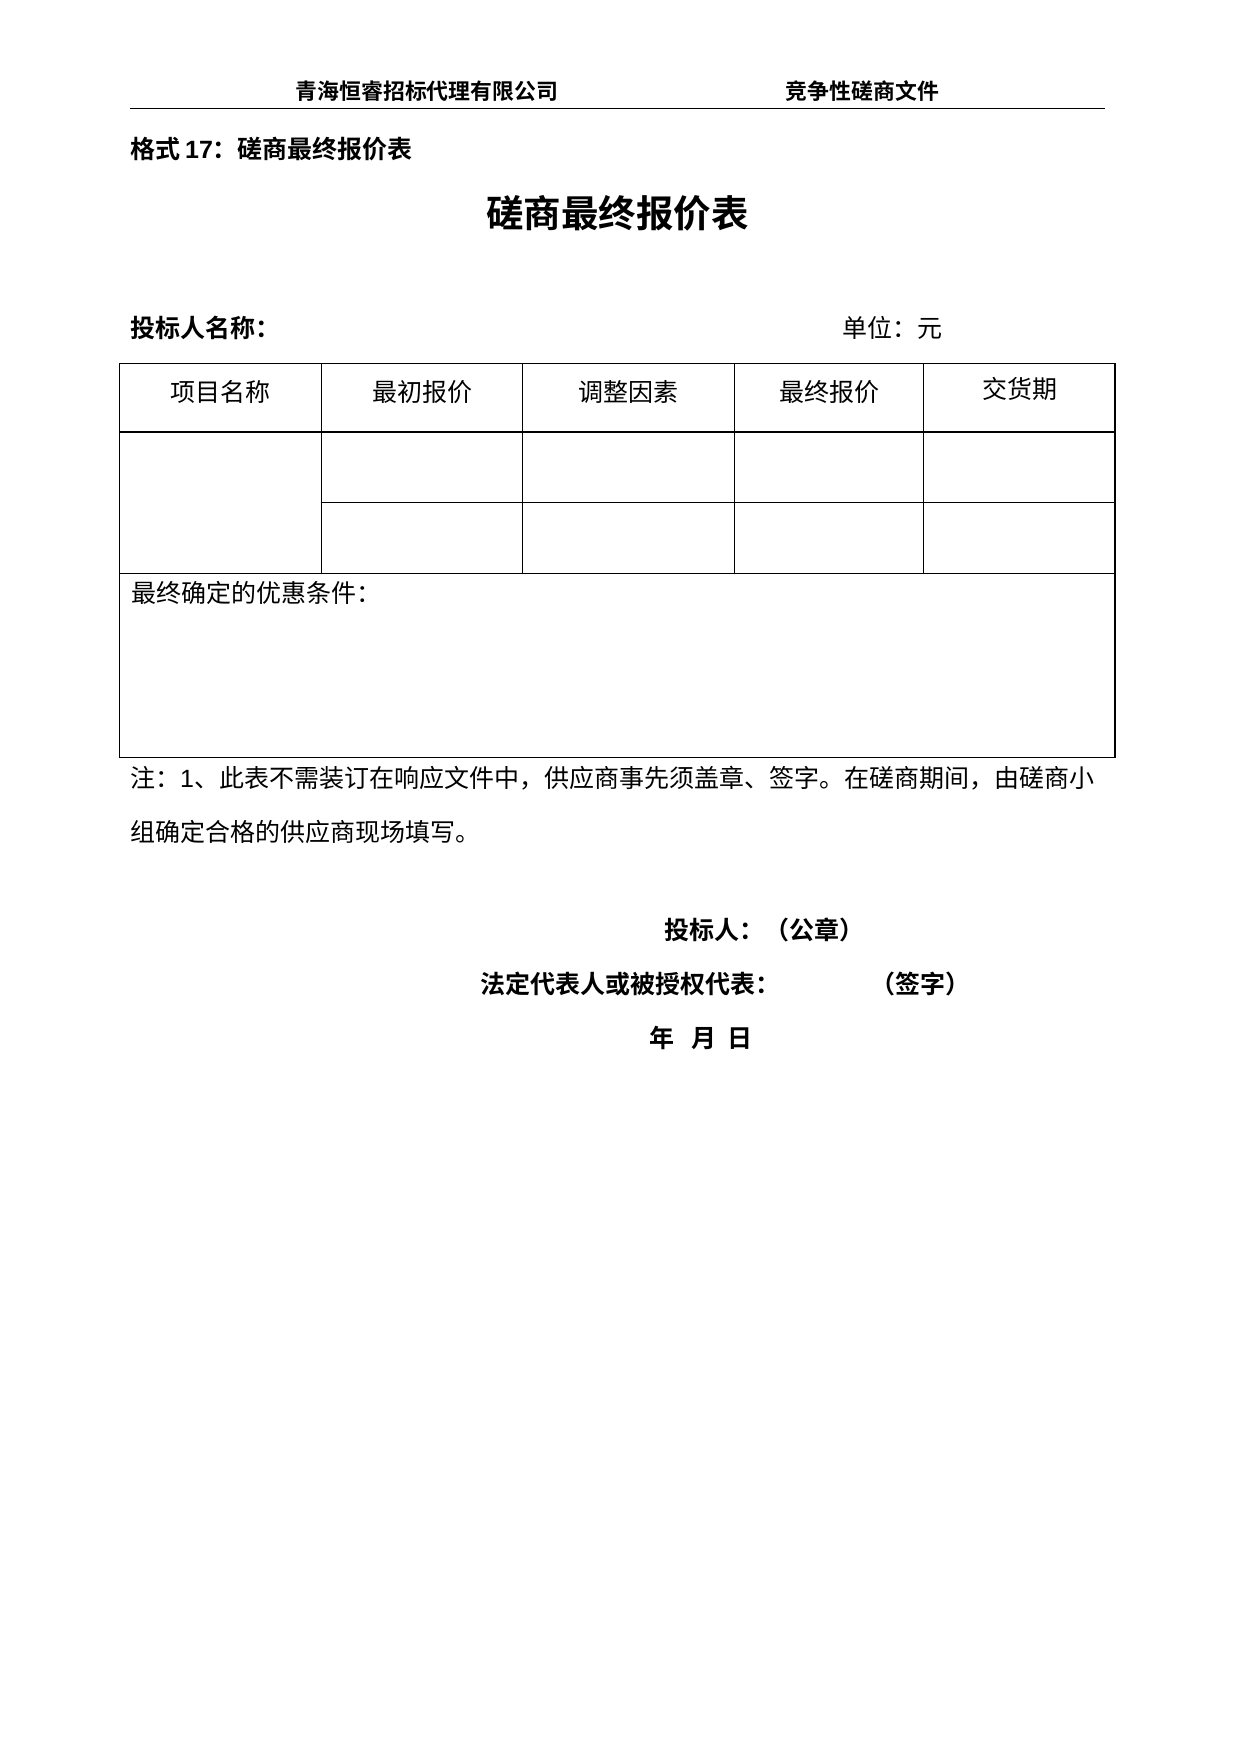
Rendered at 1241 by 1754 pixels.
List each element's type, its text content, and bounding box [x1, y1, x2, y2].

text 投标人：（公章） [130, 910, 1105, 946]
table_cell [523, 433, 734, 502]
text 注：1、此表不需装订在响应文件中，供应商事先须盖章、签字。在磋商期间，由磋商小组确定合格的供应商现场填写。 [130, 758, 1105, 849]
table_cell [322, 433, 522, 502]
text 磋商最终报价表 [130, 184, 1105, 238]
table_cell [924, 503, 1114, 572]
table_header 项目名称 [120, 364, 321, 431]
table_cell [523, 503, 734, 572]
table_cell [735, 433, 923, 502]
table_header 最初报价 [322, 364, 522, 431]
table_header 调整因素 [523, 364, 734, 431]
text 年 月 日 [130, 1019, 1105, 1055]
table_cell [924, 433, 1114, 502]
text 法定代表人或被授权代表： （签字） [130, 964, 1105, 1001]
table_cell [322, 503, 522, 572]
text 格式17：磋商最终报价表 [130, 130, 1105, 166]
text 投标人名称： 单位：元 [130, 309, 1105, 345]
table_header 最终报价 [735, 364, 923, 431]
table_cell 最终确定的优惠条件： [120, 574, 1114, 757]
table_cell [120, 433, 321, 572]
table_header 交货期 [924, 364, 1114, 431]
table_cell [735, 503, 923, 572]
